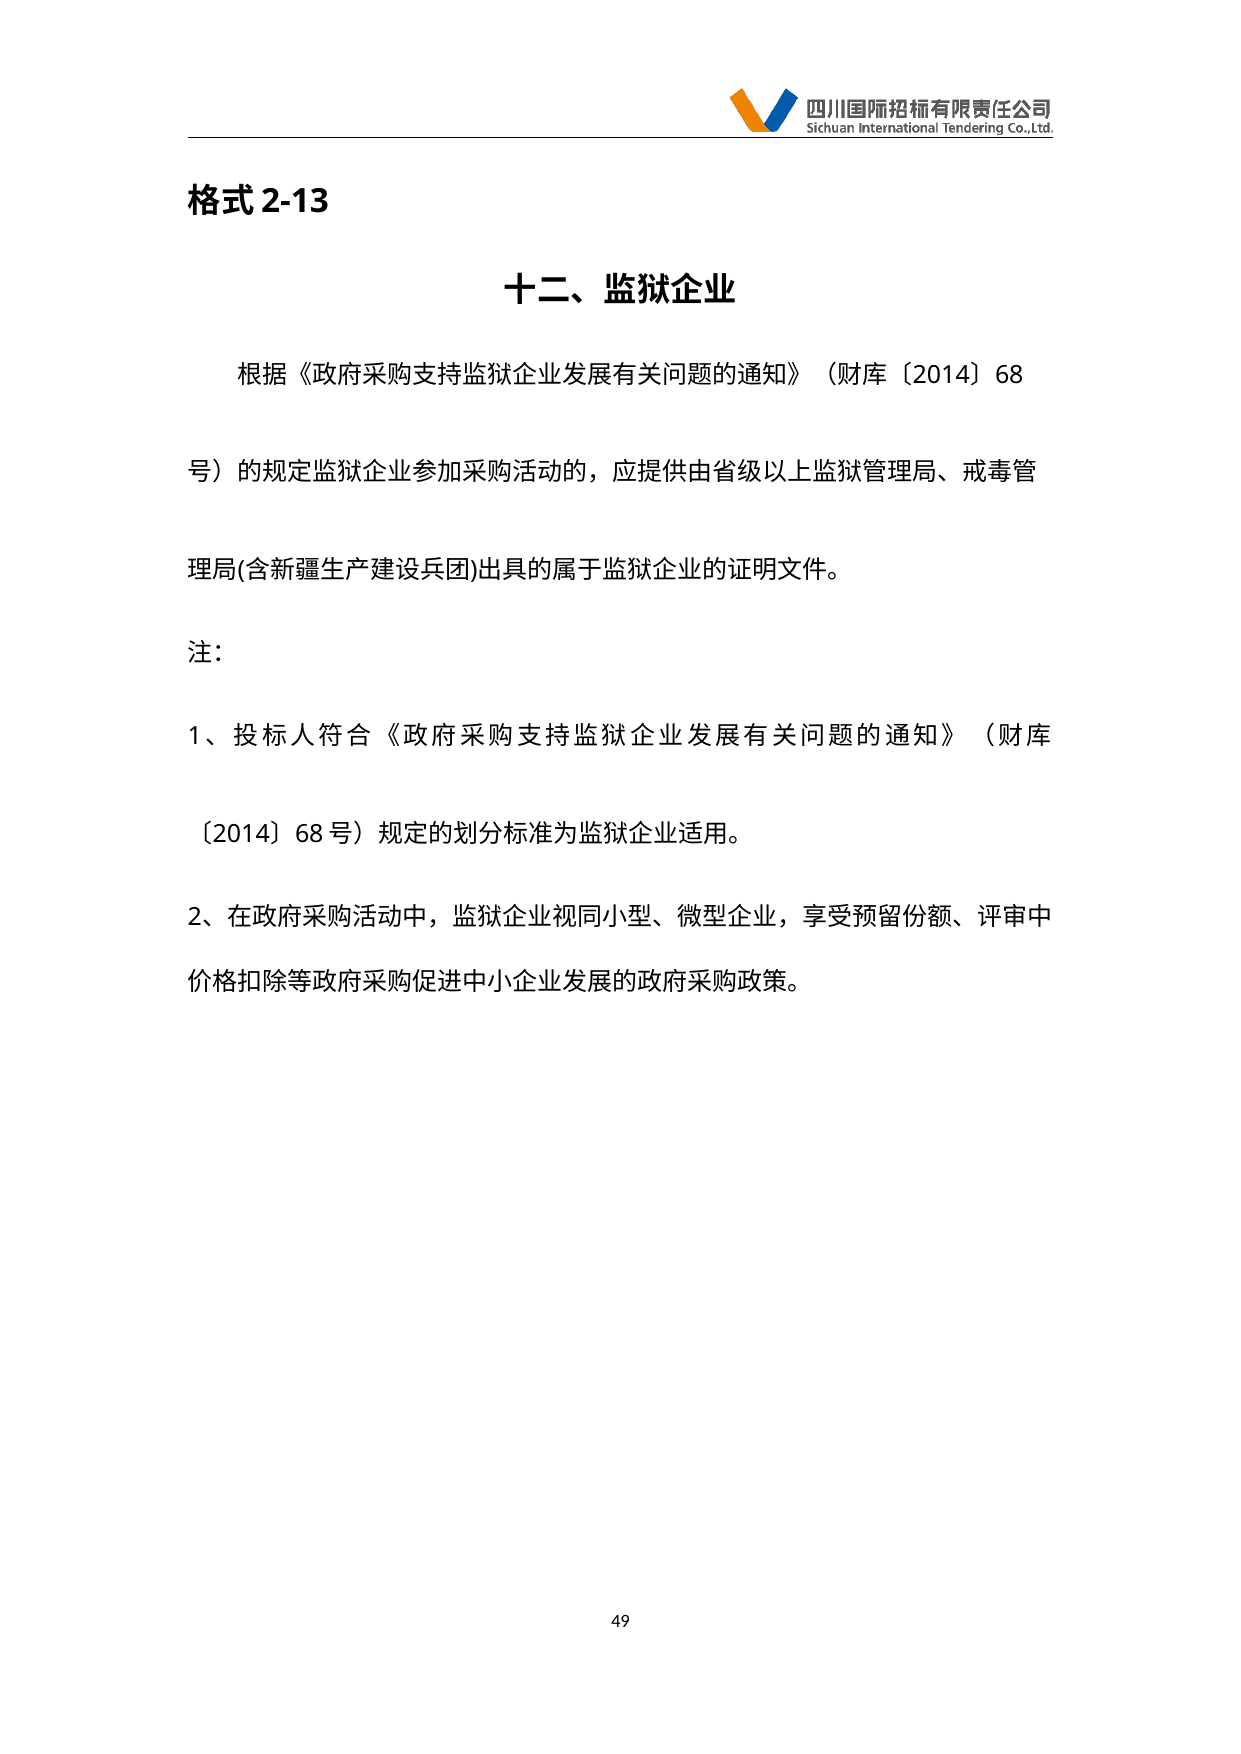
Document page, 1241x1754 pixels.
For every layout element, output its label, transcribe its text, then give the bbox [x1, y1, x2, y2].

text 2、在政府采购活动中，监狱企业视同小型、微型企业，享受预留份额、评审中价格扣除等政府采购促进中小企业发展的政府采购政策。 [187, 882, 1053, 1012]
picture [729, 88, 1053, 135]
text 十二、监狱企业 [187, 254, 1053, 319]
text 1、投标人符合《政府采购支持监狱企业发展有关问题的通知》（财库〔2014〕68号）规定的划分标准为监狱企业适用。 [187, 701, 1053, 864]
text 根据《政府采购支持监狱企业发展有关问题的通知》（财库〔2014〕68号）的规定监狱企业参加采购活动的，应提供由省级以上监狱管理局、戒毒管理局(含新疆生产建设兵团)出具的属于监狱企业的证明文件。 [187, 340, 1053, 600]
text 注： [187, 618, 1053, 683]
text 格式2-13 [187, 165, 1053, 230]
